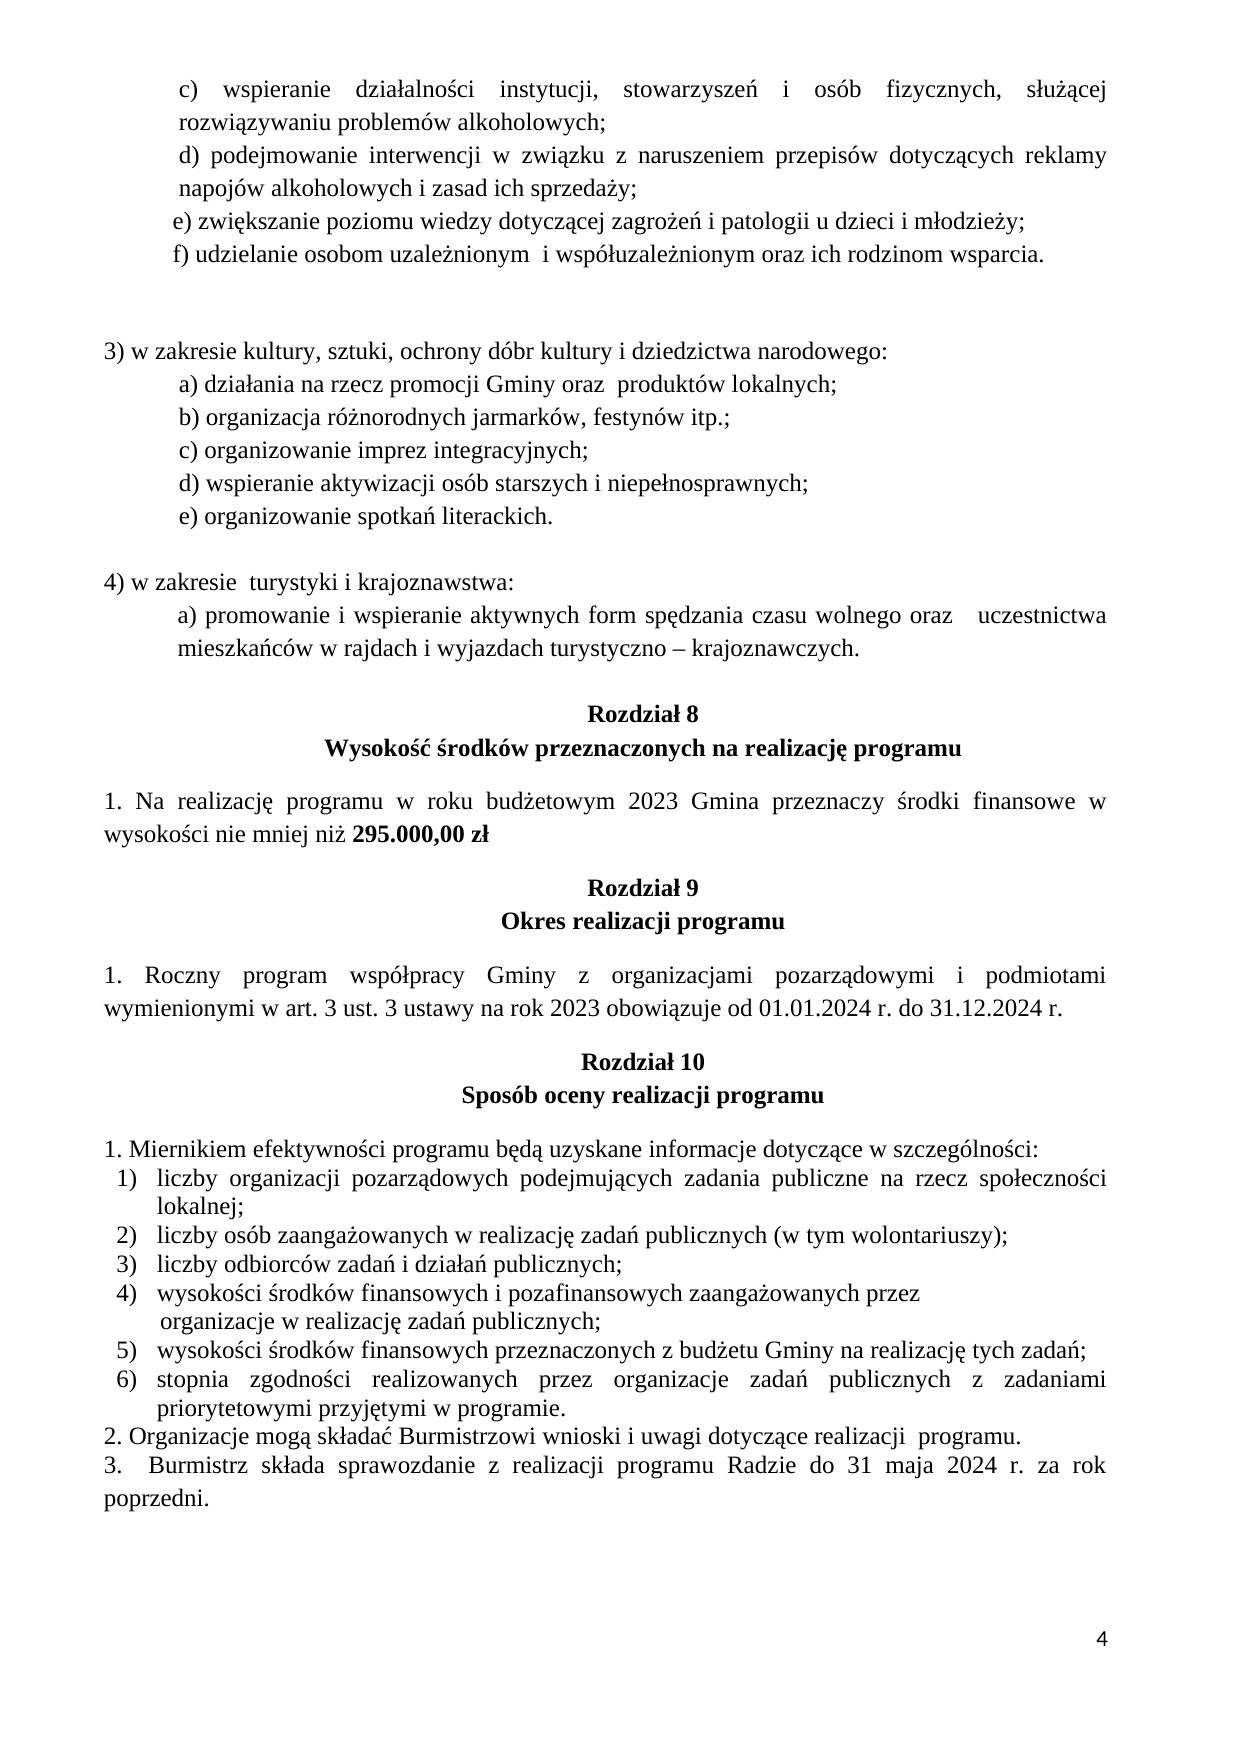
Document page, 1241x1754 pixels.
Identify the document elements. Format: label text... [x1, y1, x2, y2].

list a) działania na rzecz promocji Gminy oraz produktów lokalnych; [178, 369, 1107, 398]
list Wysokość środków przeznaczonych na realizację programu [178, 733, 1107, 761]
list Rozdział 10 [178, 1047, 1107, 1076]
list liczby organizacji pozarządowych podejmujących zadania publiczne na rzecz społeczności lokalnej; [116, 1163, 1107, 1220]
list d) wspieranie aktywizacji osób starszych i niepełnosprawnych; [178, 468, 1107, 497]
text e) zwiększanie poziomu wiedzy dotyczącej zagrożeń i patologii u dzieci i młodzieży; [103, 206, 1107, 235]
list Okres realizacji programu [178, 906, 1107, 935]
text 1. Roczny program współpracy Gminy z organizacjami pozarządowymi i podmiotami wymienionymi w art. 3 ust. 3 ustawy na rok 2023 obowiązuje od 01.01.2024 r. do 31.12.2024 r. [103, 960, 1107, 1022]
list liczby osób zaangażowanych w realizację zadań publicznych (w tym wolontariuszy); [116, 1220, 1107, 1249]
list e) organizowanie spotkań literackich. [178, 501, 1107, 530]
list liczby odbiorców zadań i działań publicznych; [116, 1249, 1107, 1278]
text f) udzielanie osobom uzależnionym i współuzależnionym oraz ich rodzinom wsparcia. [103, 239, 1107, 268]
list wysokości środków finansowych i pozafinansowych zaangażowanych przez [116, 1278, 1107, 1306]
text organizacje w realizację zadań publicznych; [103, 1306, 1107, 1335]
list c) wspieranie działalności instytucji, stowarzyszeń i osób fizycznych, służącej rozwiązywaniu problemów alkoholowych; [178, 74, 1107, 136]
text 4) w zakresie turystyki i krajoznawstwa: [103, 567, 1107, 596]
text 3) w zakresie kultury, sztuki, ochrony dóbr kultury i dziedzictwa narodowego: [103, 336, 1107, 365]
list Rozdział 9 [178, 873, 1107, 902]
list wysokości środków finansowych przeznaczonych z budżetu Gminy na realizację tych zadań; [116, 1335, 1107, 1364]
list d) podejmowanie interwencji w związku z naruszeniem przepisów dotyczących reklamy napojów alkoholowych i zasad ich sprzedaży; [178, 140, 1107, 202]
text 3. Burmistrz składa sprawozdanie z realizacji programu Radzie do 31 maja 2024 r. za rok poprzedni. [103, 1450, 1107, 1512]
list c) organizowanie imprez integracyjnych; [178, 435, 1107, 464]
text 1. Na realizację programu w roku budżetowym 2023 Gmina przeznaczy środki finansowe w wysokości nie mniej niż 295.000,00 zł [103, 786, 1107, 848]
list Rozdział 8 [178, 699, 1107, 728]
list b) organizacja różnorodnych jarmarków, festynów itp.; [178, 402, 1107, 431]
text 1. Miernikiem efektywności programu będą uzyskane informacje dotyczące w szczególności: [103, 1134, 1107, 1163]
list stopnia zgodności realizowanych przez organizacje zadań publicznych z zadaniami priorytetowymi przyjętymi w programie. [116, 1364, 1107, 1421]
list Sposób oceny realizacji programu [178, 1080, 1107, 1109]
text 2. Organizacje mogą składać Burmistrzowi wnioski i uwagi dotyczące realizacji programu. [103, 1421, 1107, 1450]
text a) promowanie i wspieranie aktywnych form spędzania czasu wolnego oraz uczestnictwa mieszkańców w rajdach i wyjazdach turystyczno – krajoznawczych. [177, 601, 1107, 662]
